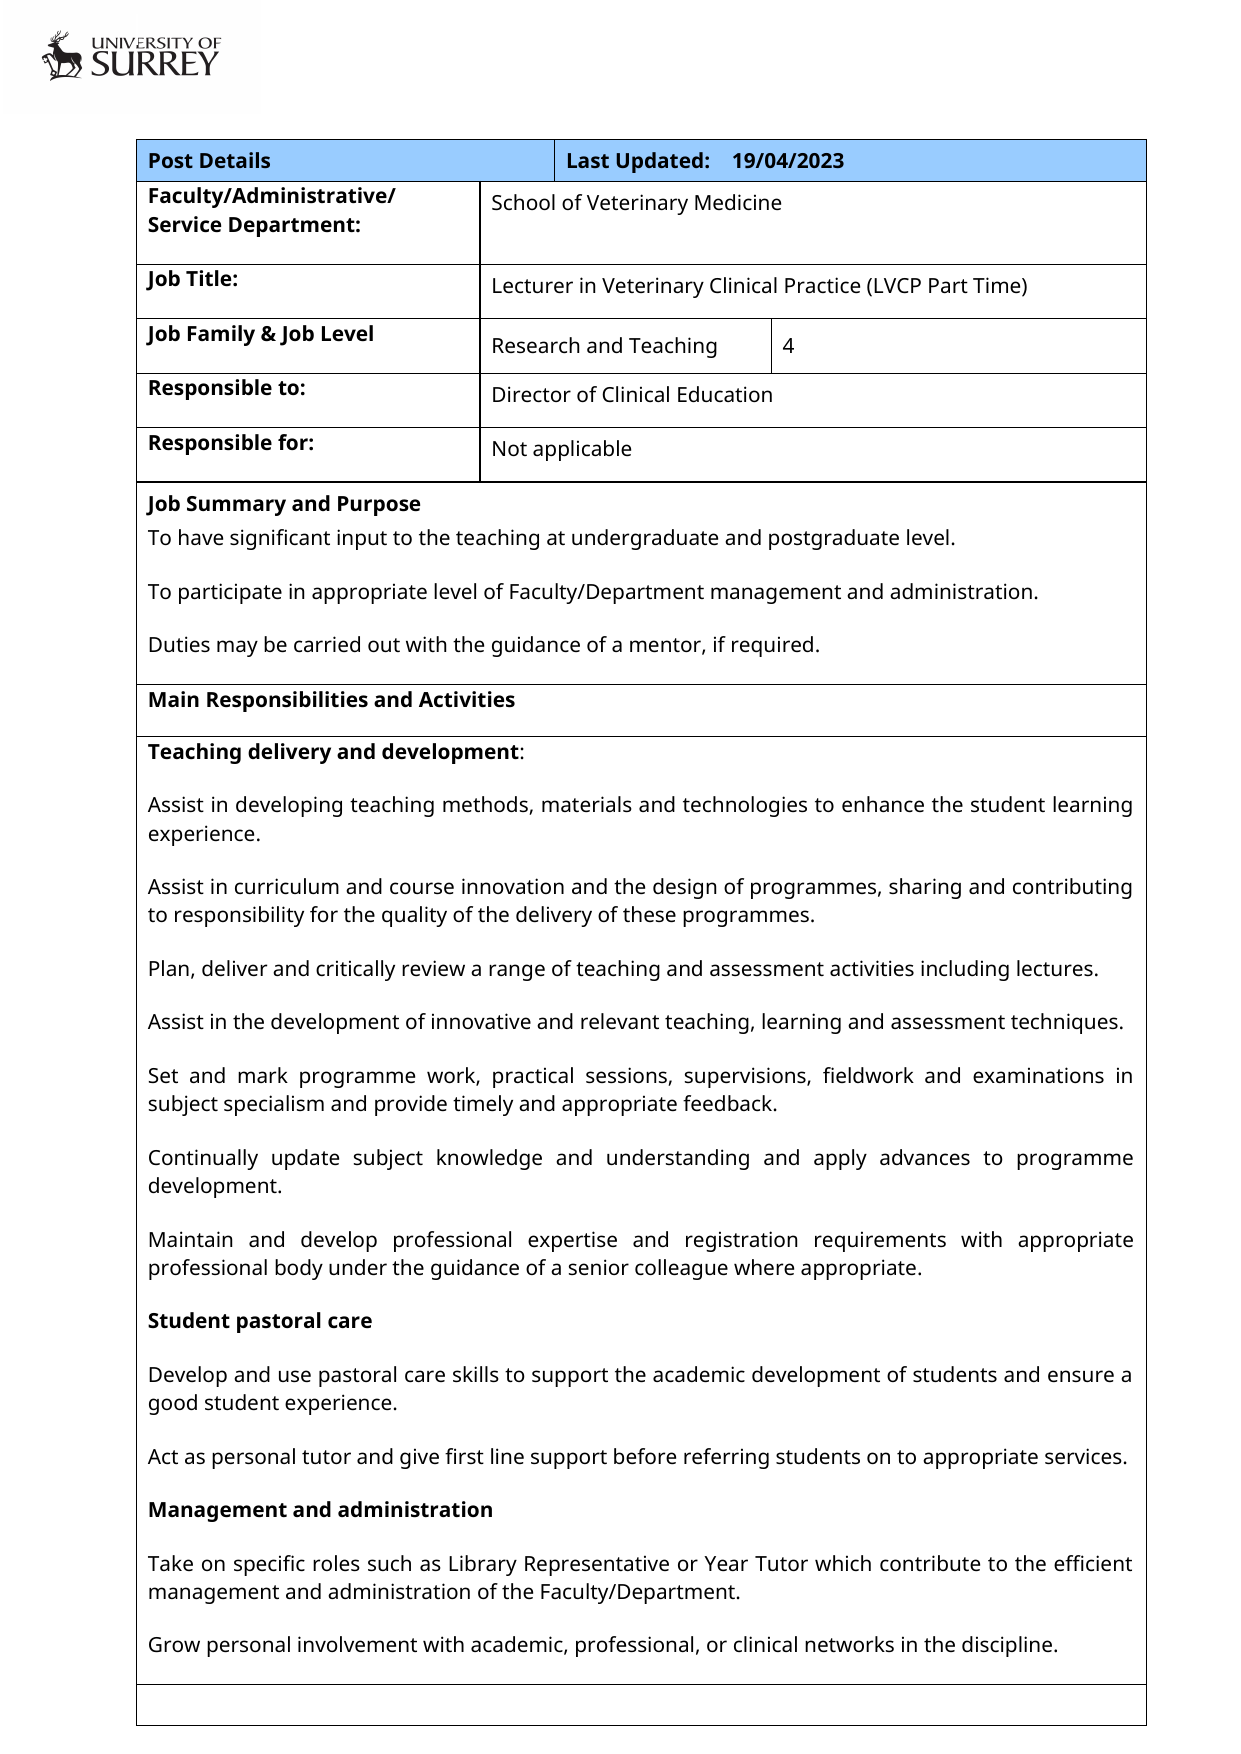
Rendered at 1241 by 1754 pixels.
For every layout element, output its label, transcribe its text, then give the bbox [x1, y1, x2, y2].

table_header Post Details [137, 140, 554, 181]
table_cell Job Summary and Purpose To have significant input to the teaching at undergraduate and postgraduate level. To participate in appropriate level of Faculty/Department management and administration. Duties may be carried out with the guidance of a mentor, if required. [137, 483, 1146, 684]
table_cell Lecturer in Veterinary Clinical Practice (LVCP Part Time) [481, 265, 1146, 318]
table_cell Job Title: [137, 265, 479, 318]
table_cell Faculty/Administrative/Service Department: [137, 182, 479, 263]
table_cell Teaching delivery and development: Assist in developing teaching methods, materials and technologies to enhance the student learning experience. Assist in curriculum and course innovation and the design of programmes, sharing and contributing to responsibility for the quality of the delivery of these programmes. Plan, deliver and critically review a range of teaching and assessment activities including lectures. Assist in the development of innovative and relevant teaching, learning and assessment techniques. Set and mark programme work, practical sessions, supervisions, fieldwork and examinations in subject specialism and provide timely and appropriate feedback. Continually update subject knowledge and understanding and apply advances to programme development. Maintain and develop professional expertise and registration requirements with appropriate professional body under the guidance of a senior colleague where appropriate. Student pastoral care Develop and use pastoral care skills to support the academic development of students and ensure a good student experience. Act as personal tutor and give first line support before referring students on to appropriate services. Management and administration Take on specific roles such as Library Representative or Year Tutor which contribute to the efficient management and administration of the Faculty/Department. Grow personal involvement with academic, professional, or clinical networks in the discipline. [137, 737, 1146, 1684]
table_cell Responsible to: [137, 374, 479, 427]
table_cell Research and Teaching [481, 319, 771, 372]
table_cell Director of Clinical Education [481, 374, 1146, 427]
table_cell Not applicable [481, 428, 1146, 481]
table_cell Job Family & Job Level [137, 319, 479, 372]
picture [2, 0, 261, 114]
table_cell Main Responsibilities and Activities [137, 685, 1146, 736]
table_header Last Updated: 19/04/2023 [555, 140, 1146, 181]
table_cell School of Veterinary Medicine [481, 182, 1146, 263]
table_cell Responsible for: [137, 428, 479, 481]
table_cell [137, 1685, 1146, 1724]
table_cell 4 [772, 319, 1146, 372]
